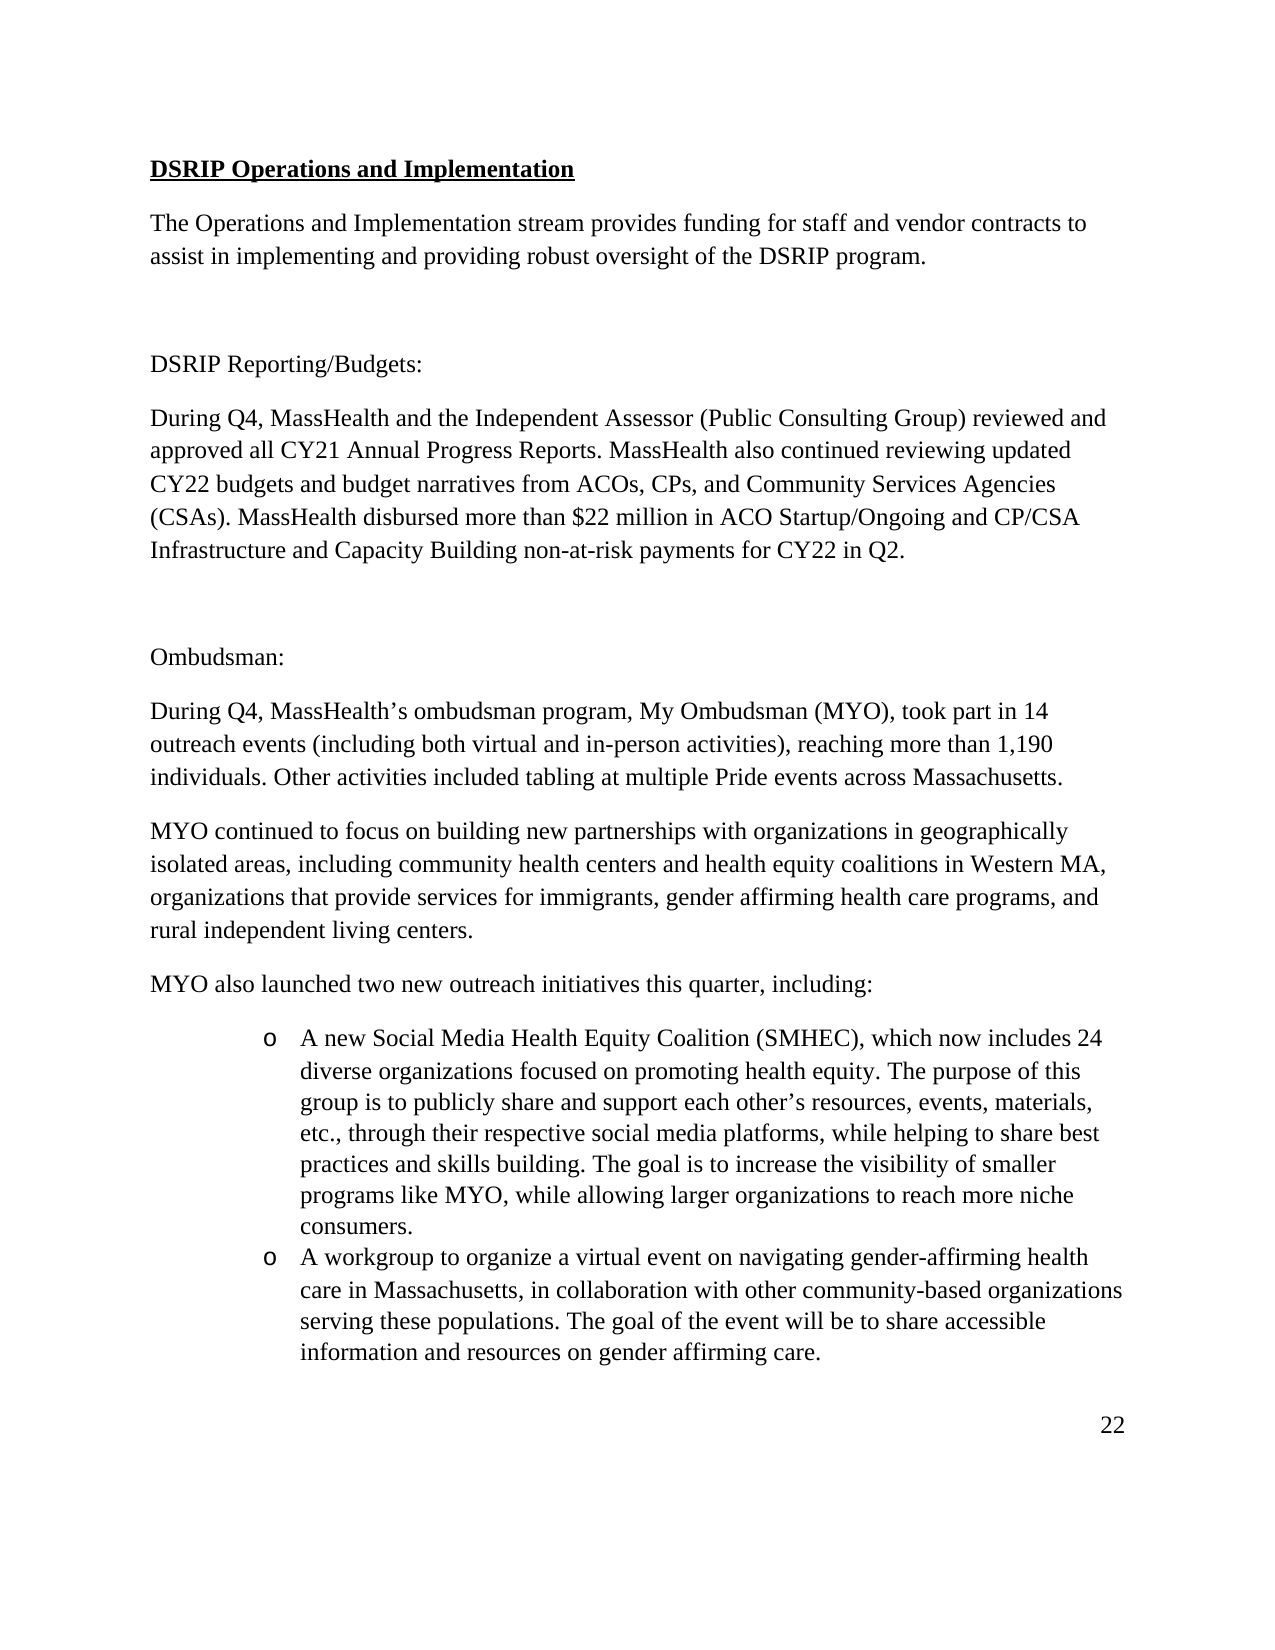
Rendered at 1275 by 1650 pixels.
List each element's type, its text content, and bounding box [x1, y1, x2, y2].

text DSRIP Reporting/Budgets: [150, 349, 1125, 377]
text The Operations and Implementation stream provides funding for staff and vendor contracts to assist in implementing and providing robust oversight of the DSRIP program. [150, 208, 1125, 270]
list A workgroup to organize a virtual event on navigating gender-affirming health care in Massachusetts, in collaboration with other community-based organizations serving these populations. The goal of the event will be to share accessible information and resources on gender affirming care. [262, 1242, 1125, 1366]
text During Q4, MassHealth and the Independent Assessor (Public Consulting Group) reviewed and approved all CY21 Annual Progress Reports. MassHealth also continued reviewing updated CY22 budgets and budget narratives from ACOs, CPs, and Community Services Agencies (CSAs). MassHealth disbursed more than $22 million in ACO Startup/Ongoing and CP/CSA Infrastructure and Capacity Building non-at-risk payments for CY22 in Q2. [150, 403, 1125, 563]
text MYO also launched two new outreach initiatives this quarter, including: [150, 969, 1125, 998]
list A new Social Media Health Equity Coalition (SMHEC), which now includes 24 diverse organizations focused on promoting health equity. The purpose of this group is to publicly share and support each other’s resources, events, materials, etc., through their respective social media platforms, while helping to share best practices and skills building. The goal is to increase the visibility of smaller programs like MYO, while allowing larger organizations to reach more niche consumers. [262, 1023, 1125, 1240]
subtitle DSRIP Operations and Implementation [150, 154, 1125, 183]
text MYO continued to focus on building new partnerships with organizations in geographically isolated areas, including community health centers and health equity coalitions in Western MA, organizations that provide services for immigrants, gender affirming health care programs, and rural independent living centers. [150, 816, 1125, 944]
text Ombudsman: [150, 642, 1125, 671]
text During Q4, MassHealth’s ombudsman program, My Ombudsman (MYO), took part in 14 outreach events (including both virtual and in-person activities), reaching more than 1,190 individuals. Other activities included tabling at multiple Pride events across Massachusetts. [150, 696, 1125, 791]
